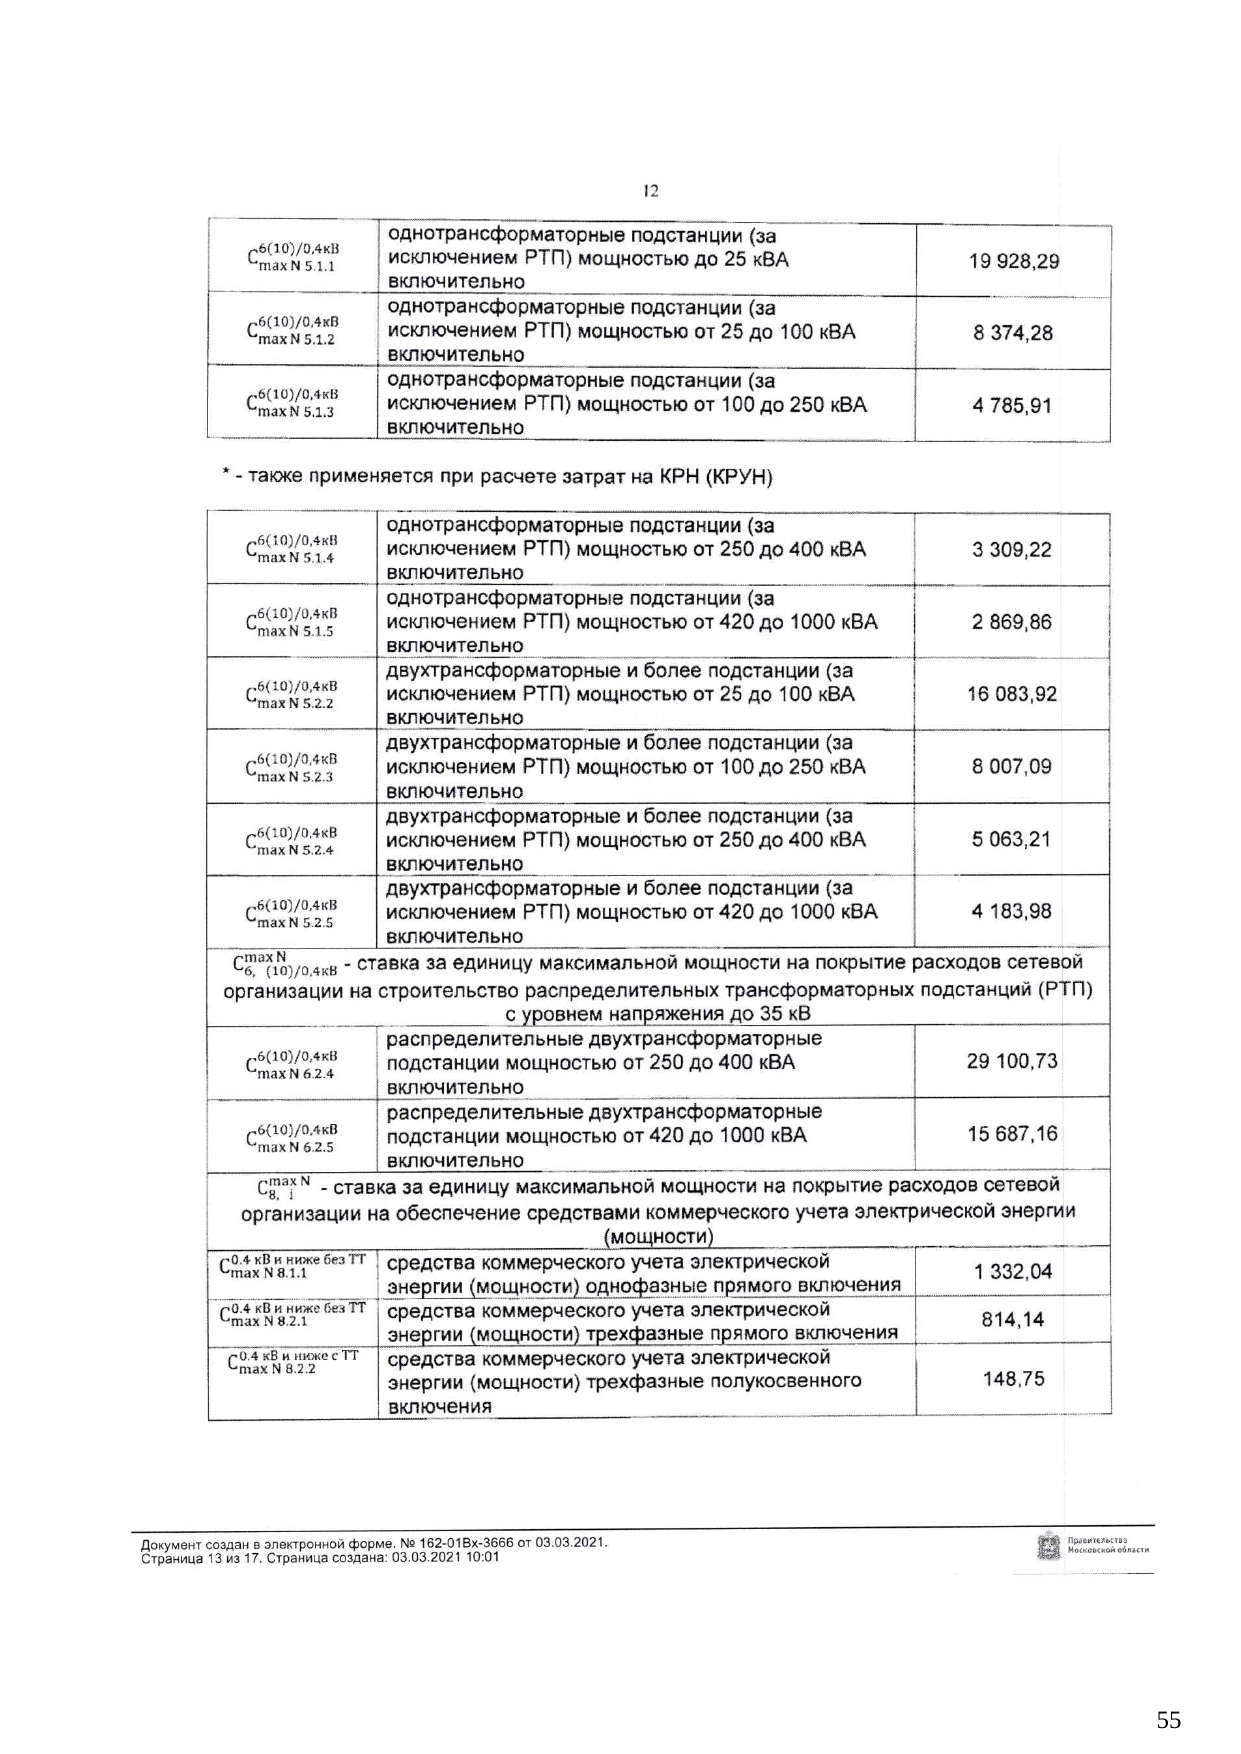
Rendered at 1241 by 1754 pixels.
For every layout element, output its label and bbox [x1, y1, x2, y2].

picture [103, 88, 1181, 1618]
